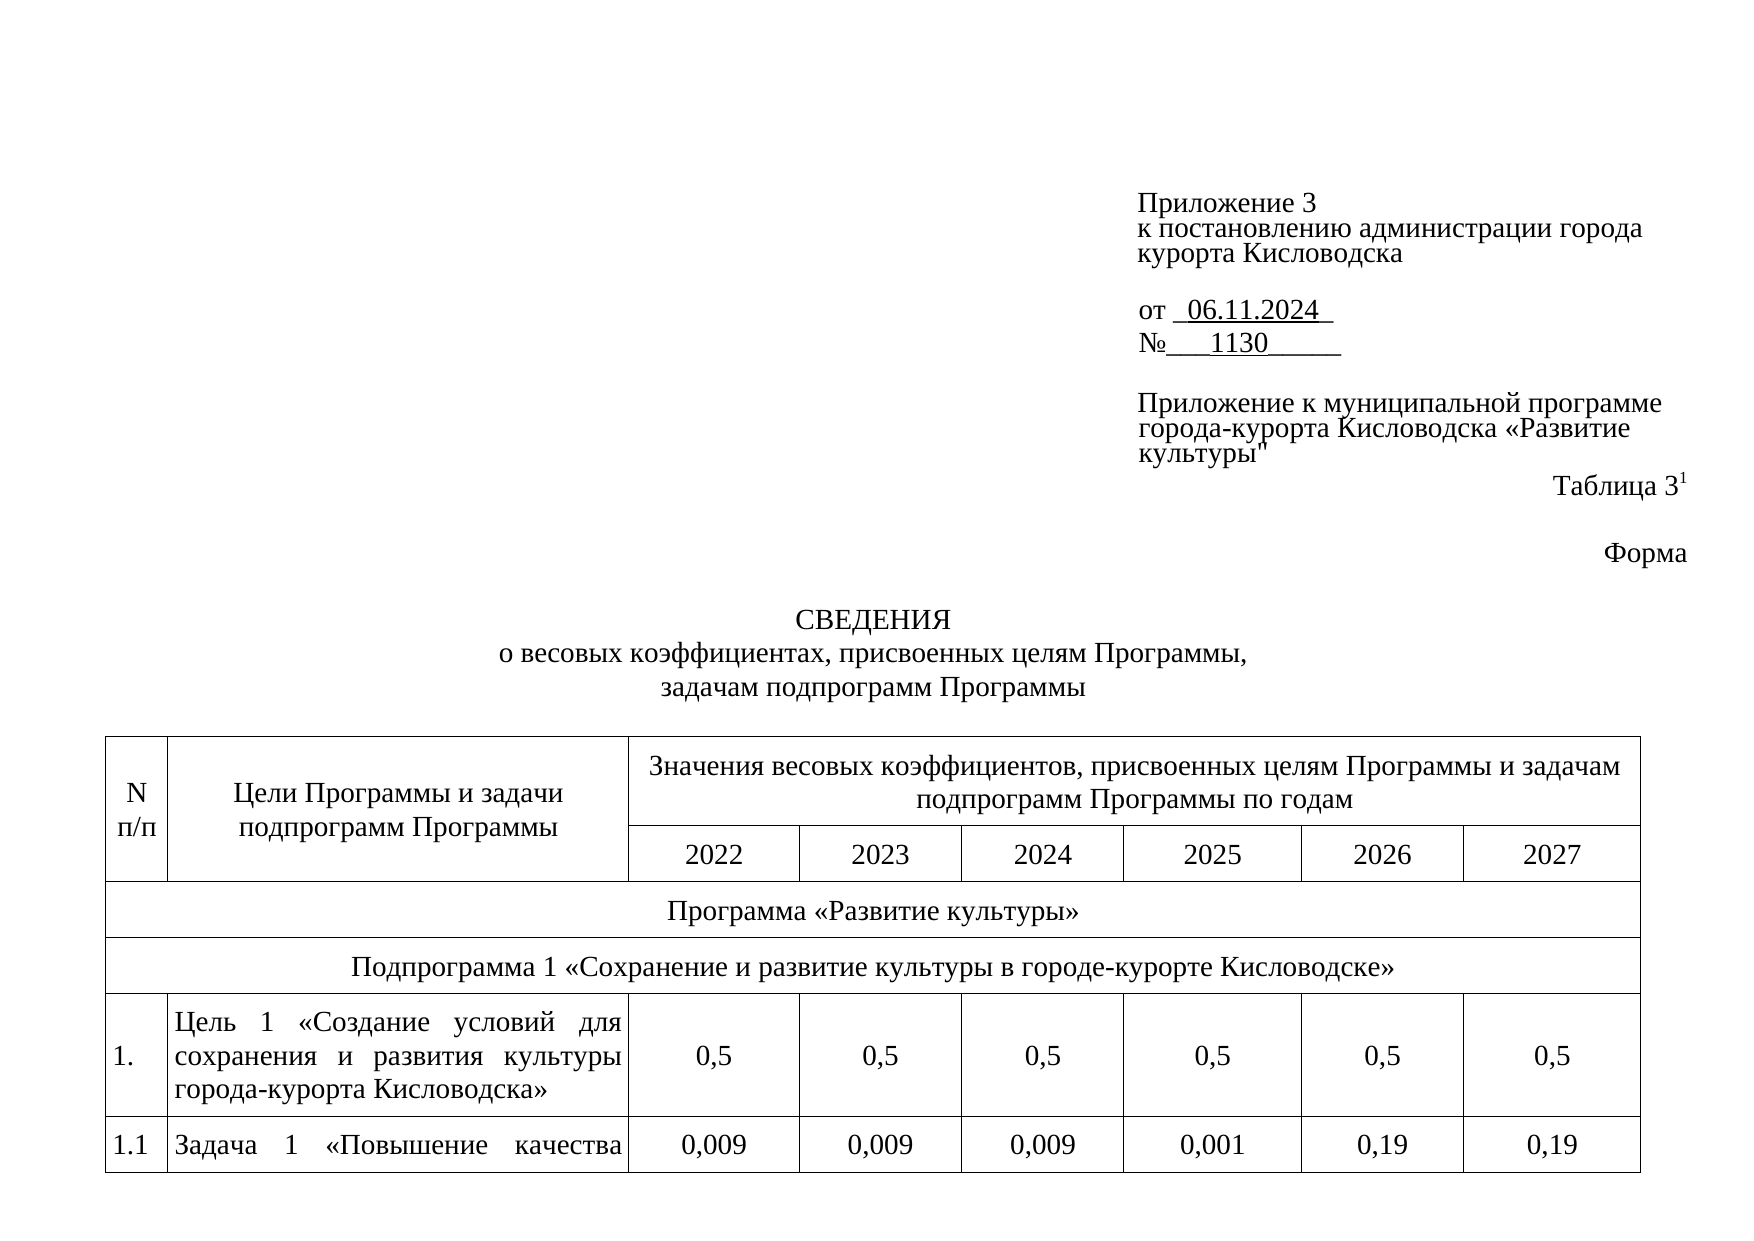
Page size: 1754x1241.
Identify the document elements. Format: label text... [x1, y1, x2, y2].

text к постановлению администрации города [1137, 217, 1683, 242]
table_cell 2023 [800, 826, 961, 881]
table_cell 2026 [1302, 826, 1463, 881]
table_cell 1.1 [106, 1117, 167, 1172]
text культуры" [59, 443, 1687, 468]
table_cell 0,5 [629, 994, 799, 1116]
table_cell 2022 [629, 826, 799, 881]
table_cell 2024 [962, 826, 1123, 881]
table_header Значения весовых коэффициентов, присвоенных целям Программы и задачам подпрограмм Программы по годам [629, 737, 1640, 825]
text Форма [59, 535, 1687, 568]
table_cell 2025 [1124, 826, 1301, 881]
table_cell 0,009 [962, 1117, 1123, 1172]
text Таблица 31 [59, 468, 1687, 501]
text задачам подпрограмм Программы [59, 669, 1687, 702]
text №___1130_____ [59, 326, 1687, 359]
table_cell 0,5 [962, 994, 1123, 1116]
table_cell 0,001 [1124, 1117, 1301, 1172]
text о весовых коэффициентах, присвоенных целям Программы, [59, 635, 1687, 669]
table_cell 0,19 [1302, 1117, 1463, 1172]
text Приложение к муниципальной программе [1137, 393, 1687, 418]
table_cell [168, 1117, 628, 1172]
table_cell 0,5 [800, 994, 961, 1116]
table_header Цели Программы и задачи подпрограмм Программы [168, 737, 628, 881]
table_header N п/п [106, 737, 167, 881]
table_cell 1. [106, 994, 167, 1116]
text курорта Кисловодска [1137, 242, 1683, 267]
table_cell 0,19 [1464, 1117, 1640, 1172]
table_cell 0,5 [1124, 994, 1301, 1116]
table_cell 0,009 [629, 1117, 799, 1172]
table_cell 0,009 [800, 1117, 961, 1172]
table_cell 0,5 [1302, 994, 1463, 1116]
table_cell Подпрограмма 1 «Сохранение и развитие культуры в городе-курорте Кисловодске» [106, 938, 1640, 993]
table_cell Цель 1 «Создание условий для сохранения и развития культуры города-курорта Кисловодска» [168, 994, 628, 1116]
table_cell 0,5 [1464, 994, 1640, 1116]
text СВЕДЕНИЯ [59, 602, 1687, 635]
text от _06.11.2024_ [59, 292, 1687, 326]
text города-курорта Кисловодска «Развитие [59, 418, 1687, 443]
table_cell 2027 [1464, 826, 1640, 881]
text Приложение 3 [1137, 192, 1683, 217]
table_cell Программа «Развитие культуры» [106, 882, 1640, 937]
